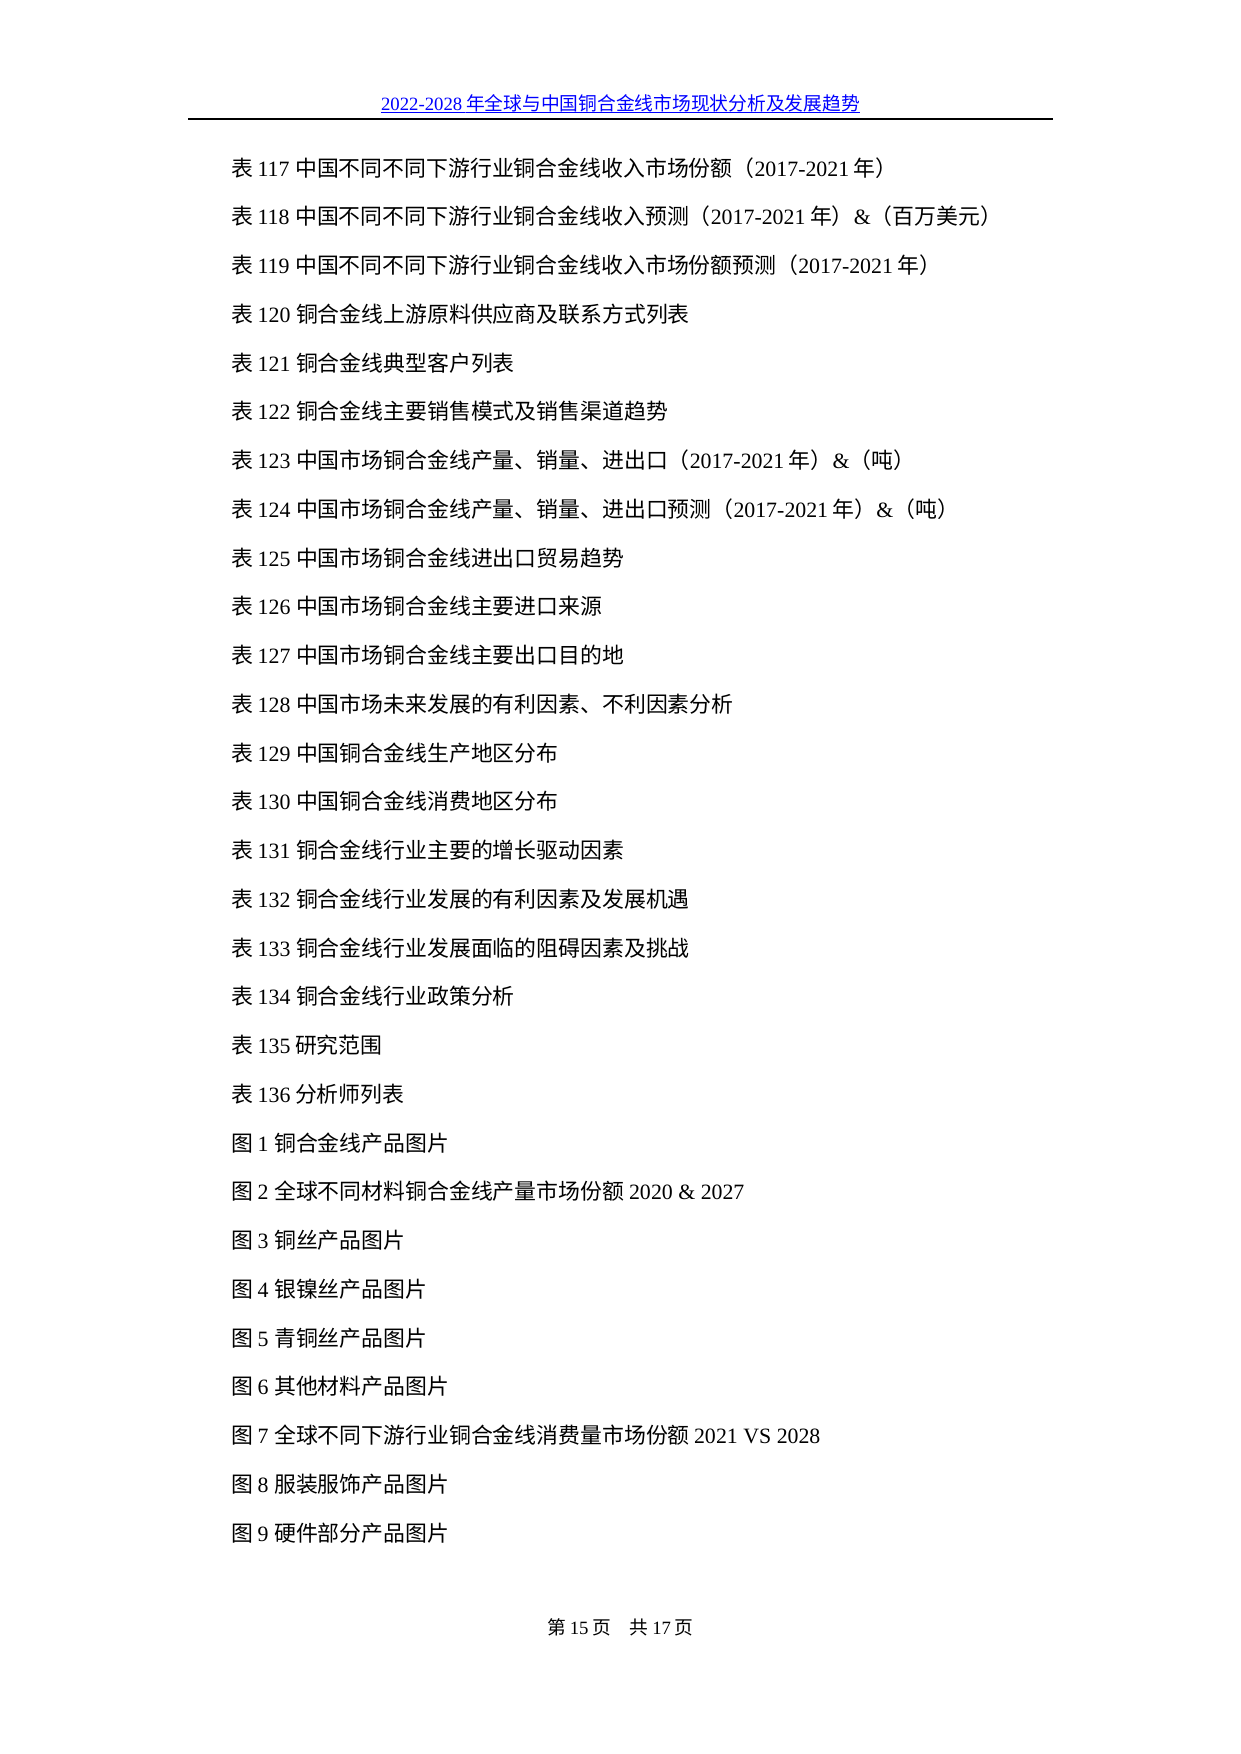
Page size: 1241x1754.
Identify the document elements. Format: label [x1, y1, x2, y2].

text [187, 150, 1053, 1548]
